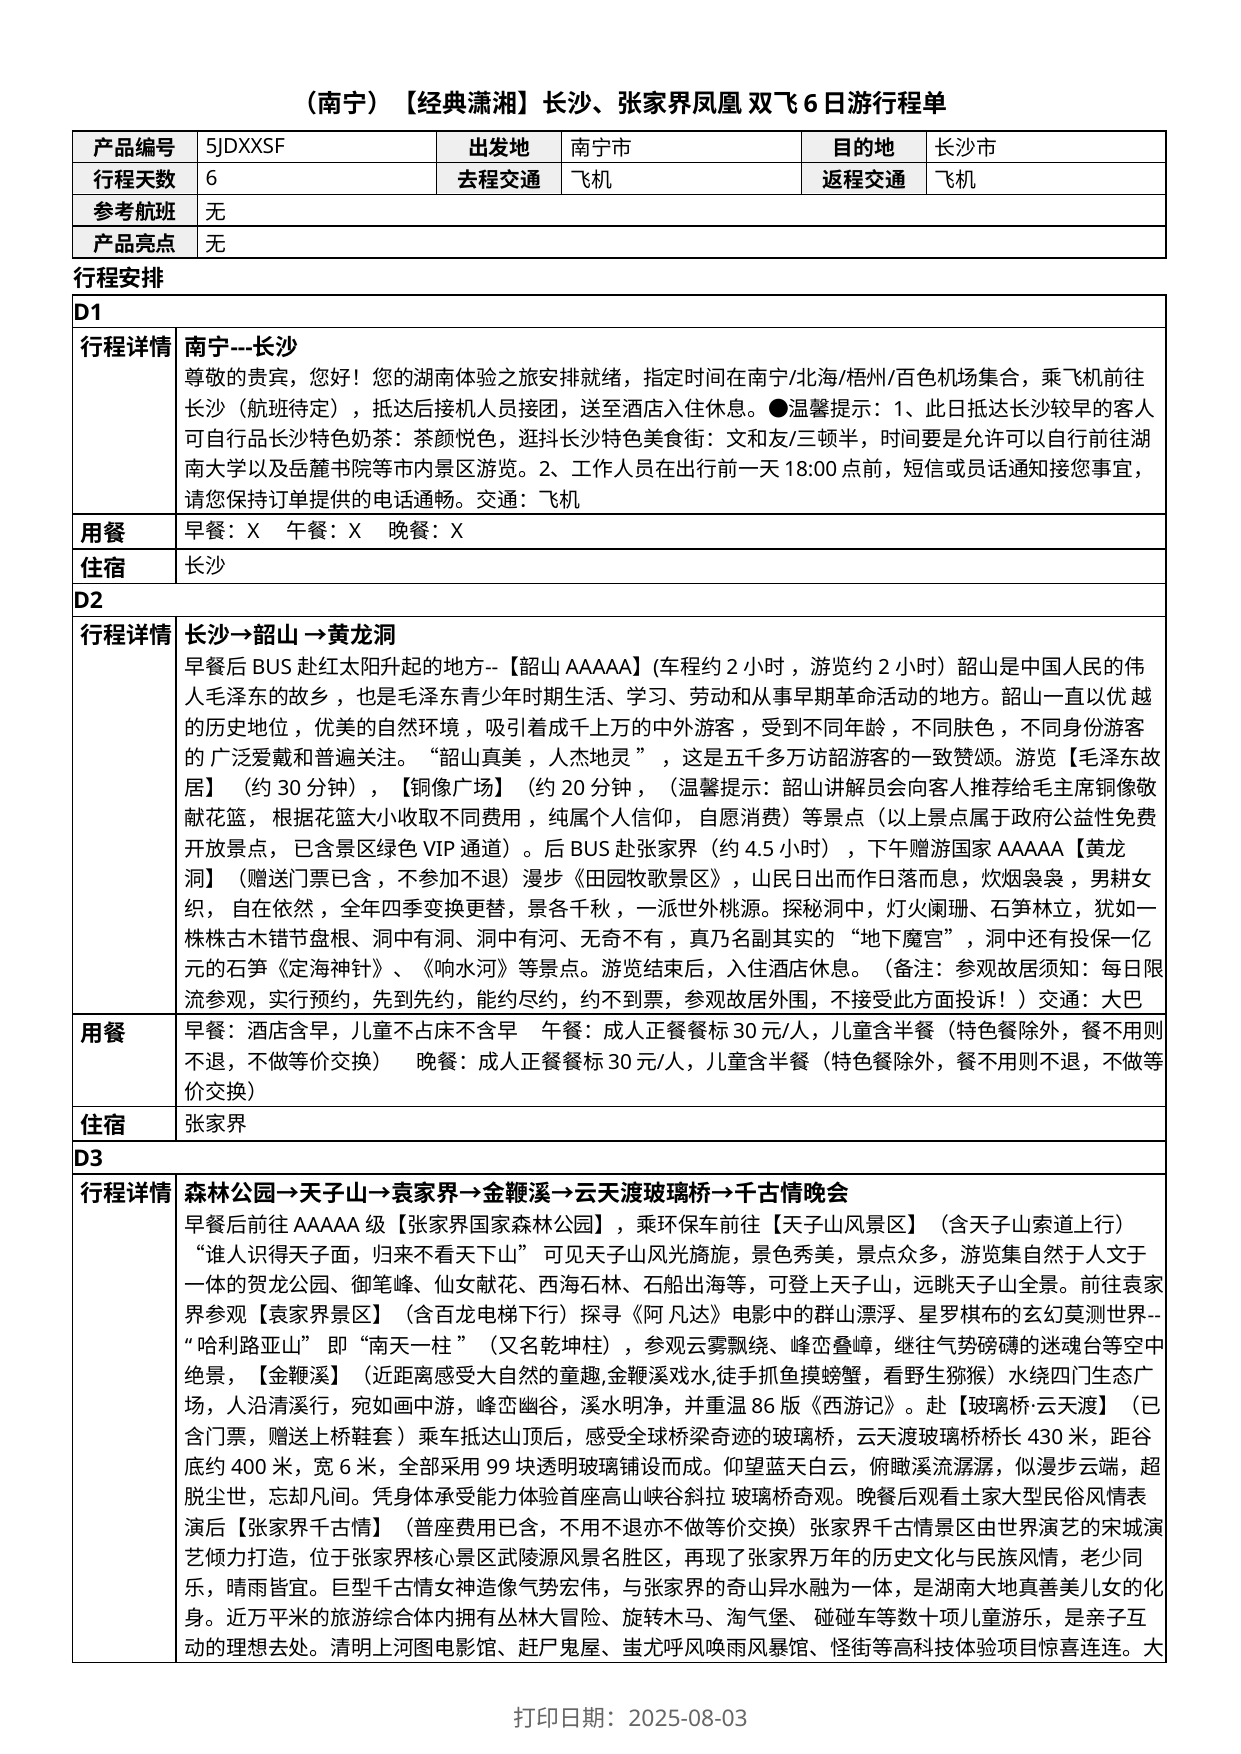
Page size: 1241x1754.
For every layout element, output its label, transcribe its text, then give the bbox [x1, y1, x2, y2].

table_header 出发地 [437, 132, 561, 162]
table_cell 参考航班 [73, 195, 197, 225]
table_header 目的地 [802, 132, 926, 162]
table_cell 长沙 [177, 550, 1165, 583]
text 行程安排 [73, 260, 1167, 293]
table_header 产品编号 [73, 132, 197, 162]
table_header 5JDXXSF [198, 132, 436, 162]
table_cell 早餐：X 午餐：X 晚餐：X [177, 515, 1165, 548]
table_cell 张家界 [177, 1107, 1165, 1140]
table_header 长沙市 [927, 132, 1165, 162]
table_cell 行程详情 [73, 617, 175, 1013]
table_cell 产品亮点 [73, 227, 197, 257]
table_cell 用餐 [73, 1015, 175, 1106]
table_cell D2 [73, 584, 1165, 616]
table_cell 6 [198, 163, 436, 193]
table_cell 行程详情 [73, 328, 175, 513]
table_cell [177, 1175, 1165, 1662]
table_cell 返程交通 [802, 163, 926, 193]
table_cell 南宁---长沙 尊敬的贵宾，您好！您的湖南体验之旅安排就绪，指定时间在南宁/北海/梧州/百色机场集合，乘飞机前往长沙（航班待定），抵达后接机人员接团，送至酒店入住休息。 [177, 328, 1165, 513]
table_cell 行程天数 [73, 163, 197, 193]
table_header D1 [73, 296, 1165, 327]
table_cell 住宿 [73, 550, 175, 583]
table_cell 去程交通 [437, 163, 561, 193]
table_cell 住宿 [73, 1107, 175, 1140]
table_header 南宁市 [562, 132, 801, 162]
text （南宁）【经典潇湘】长沙、张家界凤凰 双飞6日游行程单 [73, 83, 1167, 119]
table_cell 长沙→韶山 →黄龙洞 早餐后 BUS 赴红太阳升起的地方--【韶山 AAAAA】(车程约 2 小时 ，游览约 2 小时）韶山是中国人民的伟人毛泽东的故乡 ，也是毛泽东青少年时期生活、学习、劳动和从事早期革命活动的地方。韶山一直以优 越的历史地位 ，优美的自然环境 ，吸引着成千上万的中外游客 ，受到不同年龄 ，不同肤色 ，不同身份游客的 广泛爱戴和普遍关注。“韶山真美 ，人杰地灵 ” ，这是五千多万访韶游客的一致赞颂。游览【毛泽东故居】 （约 30 分钟），【铜像广场】（约 20 分钟 ，（温馨提示：韶山讲解员会向客人推荐给毛主席铜像敬献花篮， 根据花篮大小收取不同费用 ，纯属个人信仰， 自愿消费）等景点（以上景点属于政府公益性免费开放景点， 已含景区绿色 VIP 通道）。 [177, 617, 1165, 1013]
table_cell 无 [198, 227, 1165, 257]
table_cell 行程详情 [73, 1175, 175, 1662]
table_cell 飞机 [927, 163, 1165, 193]
table_cell D3 [73, 1142, 1165, 1173]
table_cell 早餐：酒店含早，儿童不占床不含早 午餐：成人正餐餐标30元/人，儿童含半餐（特色餐除外，餐不用则不退，不做等价交换） 晚餐：成人正餐餐标30元/人，儿童含半餐（特色餐除外，餐不用则不退，不做等价交换） [177, 1015, 1165, 1106]
table_cell 无 [198, 195, 1165, 225]
table_cell 飞机 [562, 163, 801, 193]
table_cell 用餐 [73, 515, 175, 548]
